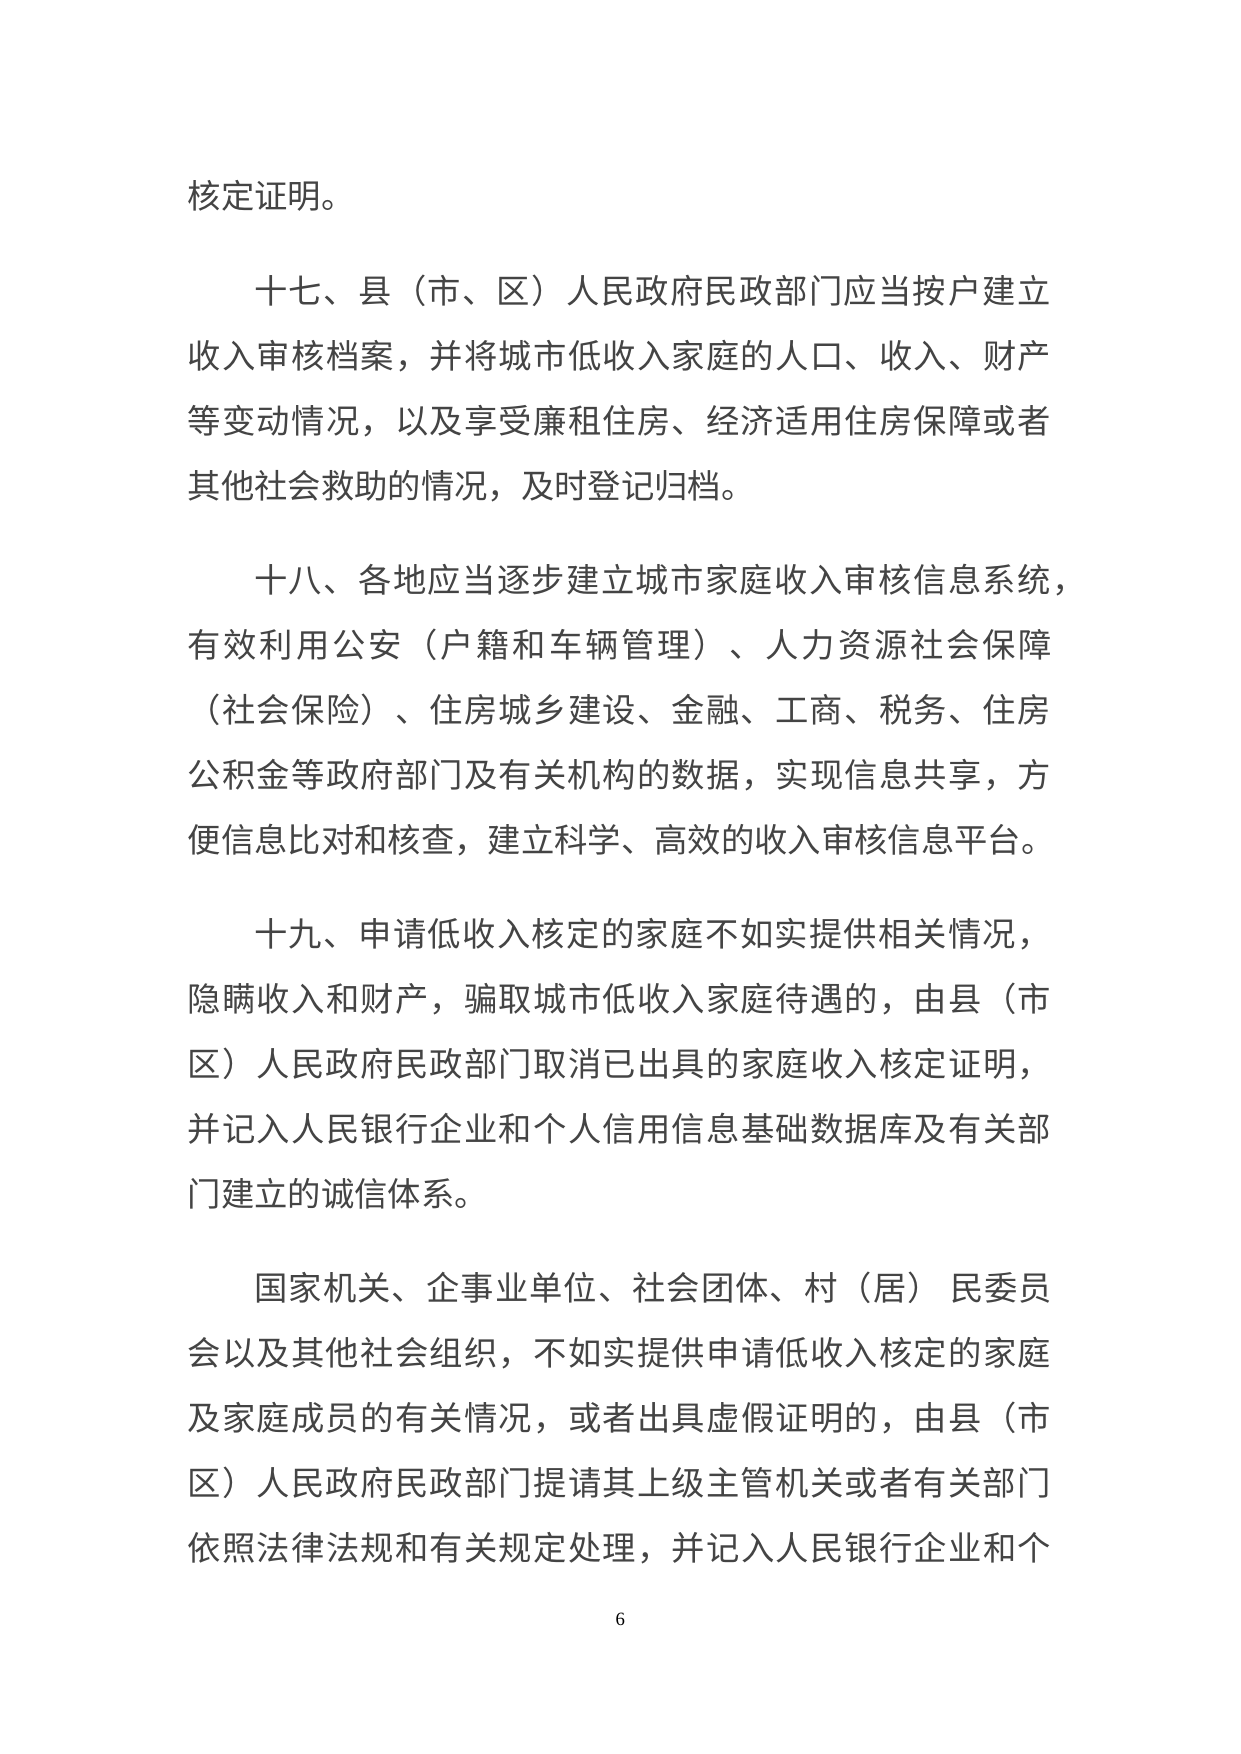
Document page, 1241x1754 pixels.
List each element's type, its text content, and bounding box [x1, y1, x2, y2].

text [187, 162, 1053, 227]
text 十九、申请低收入核定的家庭不如实提供相关情况，隐瞒收入和财产，骗取城市低收入家庭待遇的，由县（市、区）人民政府民政部门取消已出具的家庭收入核定证明，并记入人民银行企业和个人信用信息基础数据库及有关部门建立的诚信体系。 [187, 899, 1053, 1224]
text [187, 1254, 1053, 1579]
text 十八、各地应当逐步建立城市家庭收入审核信息系统，有效利用公安（户籍和车辆管理）、人力资源社会保障（社会保险）、住房城乡建设、金融、工商、税务、住房公积金等政府部门及有关机构的数据，实现信息共享，方便信息比对和核查，建立科学、高效的收入审核信息平台。 [187, 545, 1053, 870]
text 十七、县（市、区）人民政府民政部门应当按户建立收入审核档案，并将城市低收入家庭的人口、收入、财产等变动情况，以及享受廉租住房、经济适用住房保障或者其他社会救助的情况，及时登记归档。 [187, 256, 1053, 516]
